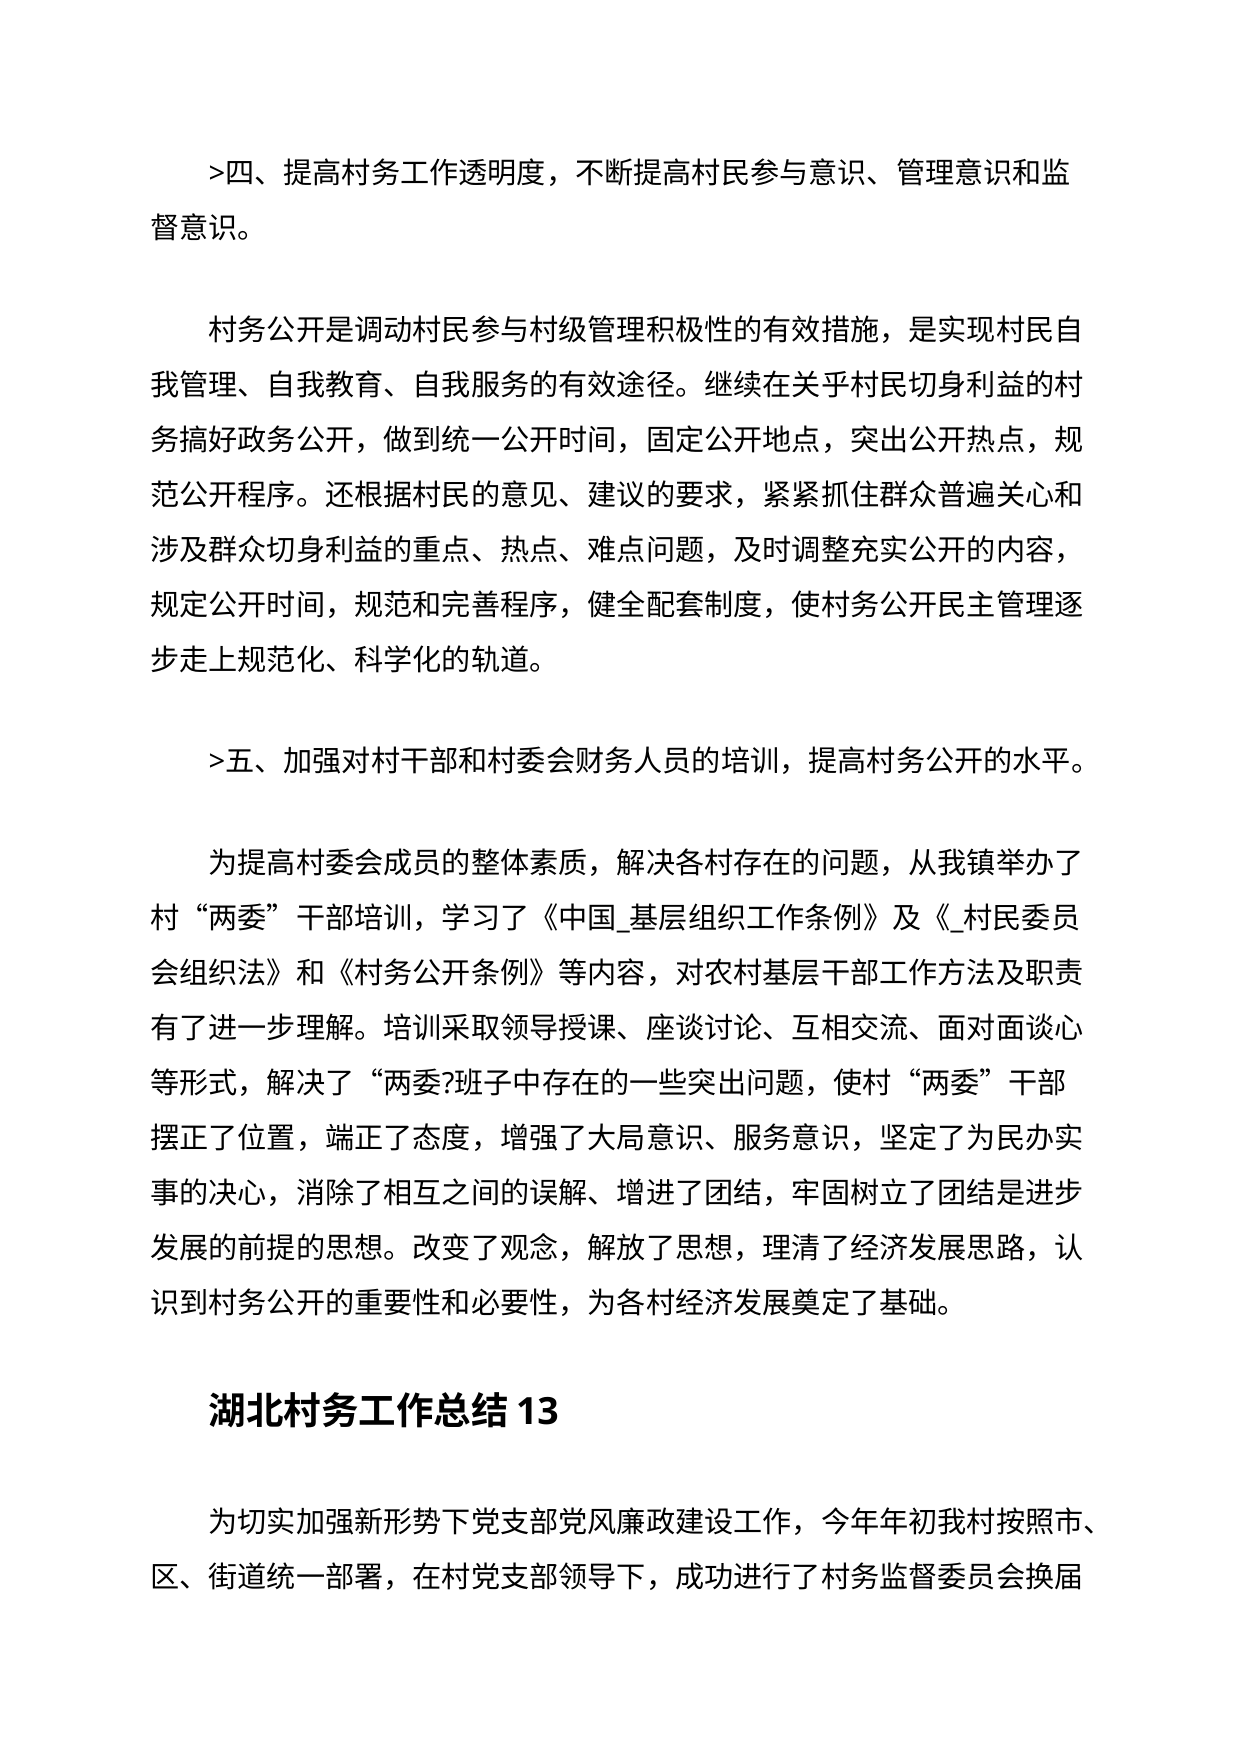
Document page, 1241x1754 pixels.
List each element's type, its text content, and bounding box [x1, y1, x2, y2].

text 村务公开是调动村民参与村级管理积极性的有效措施，是实现村民自我管理、自我教育、自我服务的有效途径。继续在关乎村民切身利益的村务搞好政务公开，做到统一公开时间，固定公开地点，突出公开热点，规范公开程序。还根据村民的意见、建议的要求，紧紧抓住群众普遍关心和涉及群众切身利益的重点、热点、难点问题，及时调整充实公开的内容，规定公开时间，规范和完善程序，健全配套制度，使村务公开民主管理逐步走上规范化、科学化的轨道。 [150, 307, 1090, 678]
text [150, 1499, 1090, 1596]
text 为提高村委会成员的整体素质，解决各村存在的问题，从我镇举办了村“两委”干部培训，学习了《中国_基层组织工作条例》及《_村民委员会组织法》和《村务公开条例》等内容，对农村基层干部工作方法及职责有了进一步理解。培训采取领导授课、座谈讨论、互相交流、面对面谈心等形式，解决了“两委?班子中存在的一些突出问题，使村“两委”干部摆正了位置，端正了态度，增强了大局意识、服务意识，坚定了为民办实事的决心，消除了相互之间的误解、增进了团结，牢固树立了团结是进步发展的前提的思想。改变了观念，解放了思想，理清了经济发展思路，认识到村务公开的重要性和必要性，为各村经济发展奠定了基础。 [150, 840, 1090, 1322]
text >四、提高村务工作透明度，不断提高村民参与意识、管理意识和监督意识。 [150, 150, 1090, 247]
text >五、加强对村干部和村委会财务人员的培训，提高村务公开的水平。 [150, 738, 1090, 780]
text 湖北村务工作总结13 [150, 1381, 1090, 1436]
